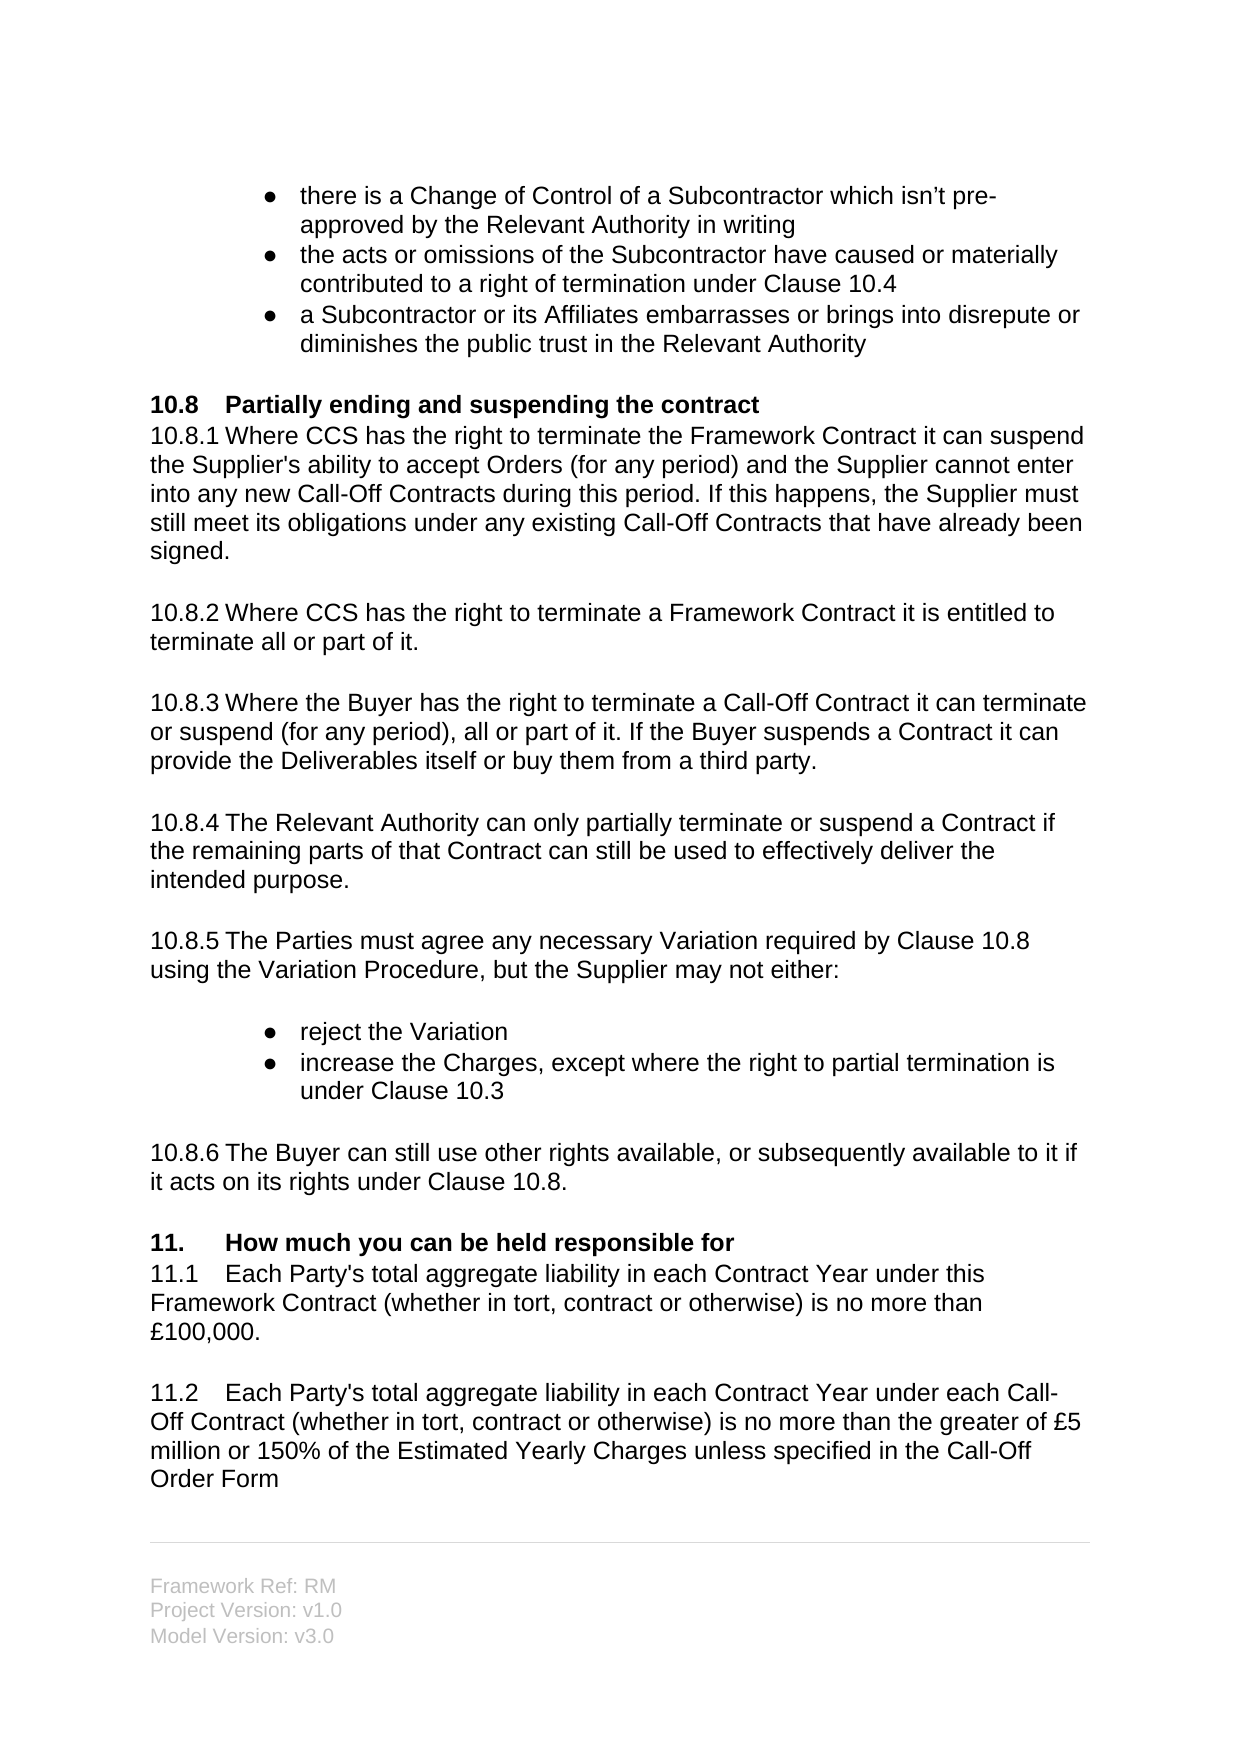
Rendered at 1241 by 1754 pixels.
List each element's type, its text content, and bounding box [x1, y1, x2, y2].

list there is a Change of Control of a Subcontractor which isn’t pre-approved by the Relevant Authority in writing [262, 181, 1090, 238]
text 10.8.2 Where CCS has the right to terminate a Framework Contract it is entitled to terminate all or part of it. [150, 598, 1090, 655]
text 11.1 Each Party's total aggregate liability in each Contract Year under this Framework Contract (whether in tort, contract or otherwise) is no more than £100,000. [150, 1259, 1090, 1376]
text 10.8.5 The Parties must agree any necessary Variation required by Clause 10.8 using the Variation Procedure, but the Supplier may not either: [150, 926, 1090, 984]
text 10.8.4 The Relevant Authority can only partially terminate or suspend a Contract if the remaining parts of that Contract can still be used to effectively deliver the intended purpose. [150, 807, 1090, 924]
subtitle 11. How much you can be held responsible for [150, 1228, 1090, 1257]
list the acts or omissions of the Subcontractor have caused or materially contributed to a right of termination under Clause 10.4 [262, 240, 1090, 298]
list reject the Variation [262, 1017, 1090, 1046]
list increase the Charges, except where the right to partial termination is under Clause 10.3 [262, 1048, 1090, 1105]
text 10.8.6 The Buyer can still use other rights available, or subsequently available to it if it acts on its rights under Clause 10.8. [150, 1138, 1090, 1196]
list a Subcontractor or its Affiliates embarrasses or brings into disrepute or diminishes the public trust in the Relevant Authority [262, 300, 1090, 357]
subtitle 10.8 Partially ending and suspending the contract [150, 390, 1090, 419]
text 11.2 Each Party's total aggregate liability in each Contract Year under each Call-Off Contract (whether in tort, contract or otherwise) is no more than the greater of £5 million or 150% of the Estimated Yearly Charges unless specified in the Call-Off Order Form [150, 1378, 1090, 1524]
text 10.8.3 Where the Buyer has the right to terminate a Call-Off Contract it can terminate or suspend (for any period), all or part of it. If the Buyer suspends a Contract it can provide the Deliverables itself or buy them from a third party. [150, 688, 1090, 774]
text 10.8.1 Where CCS has the right to terminate the Framework Contract it can suspend the Supplier's ability to accept Orders (for any period) and the Supplier cannot enter into any new Call-Off Contracts during this period. If this happens, the Supplier must still meet its obligations under any existing Call-Off Contracts that have already been signed. [150, 421, 1090, 565]
